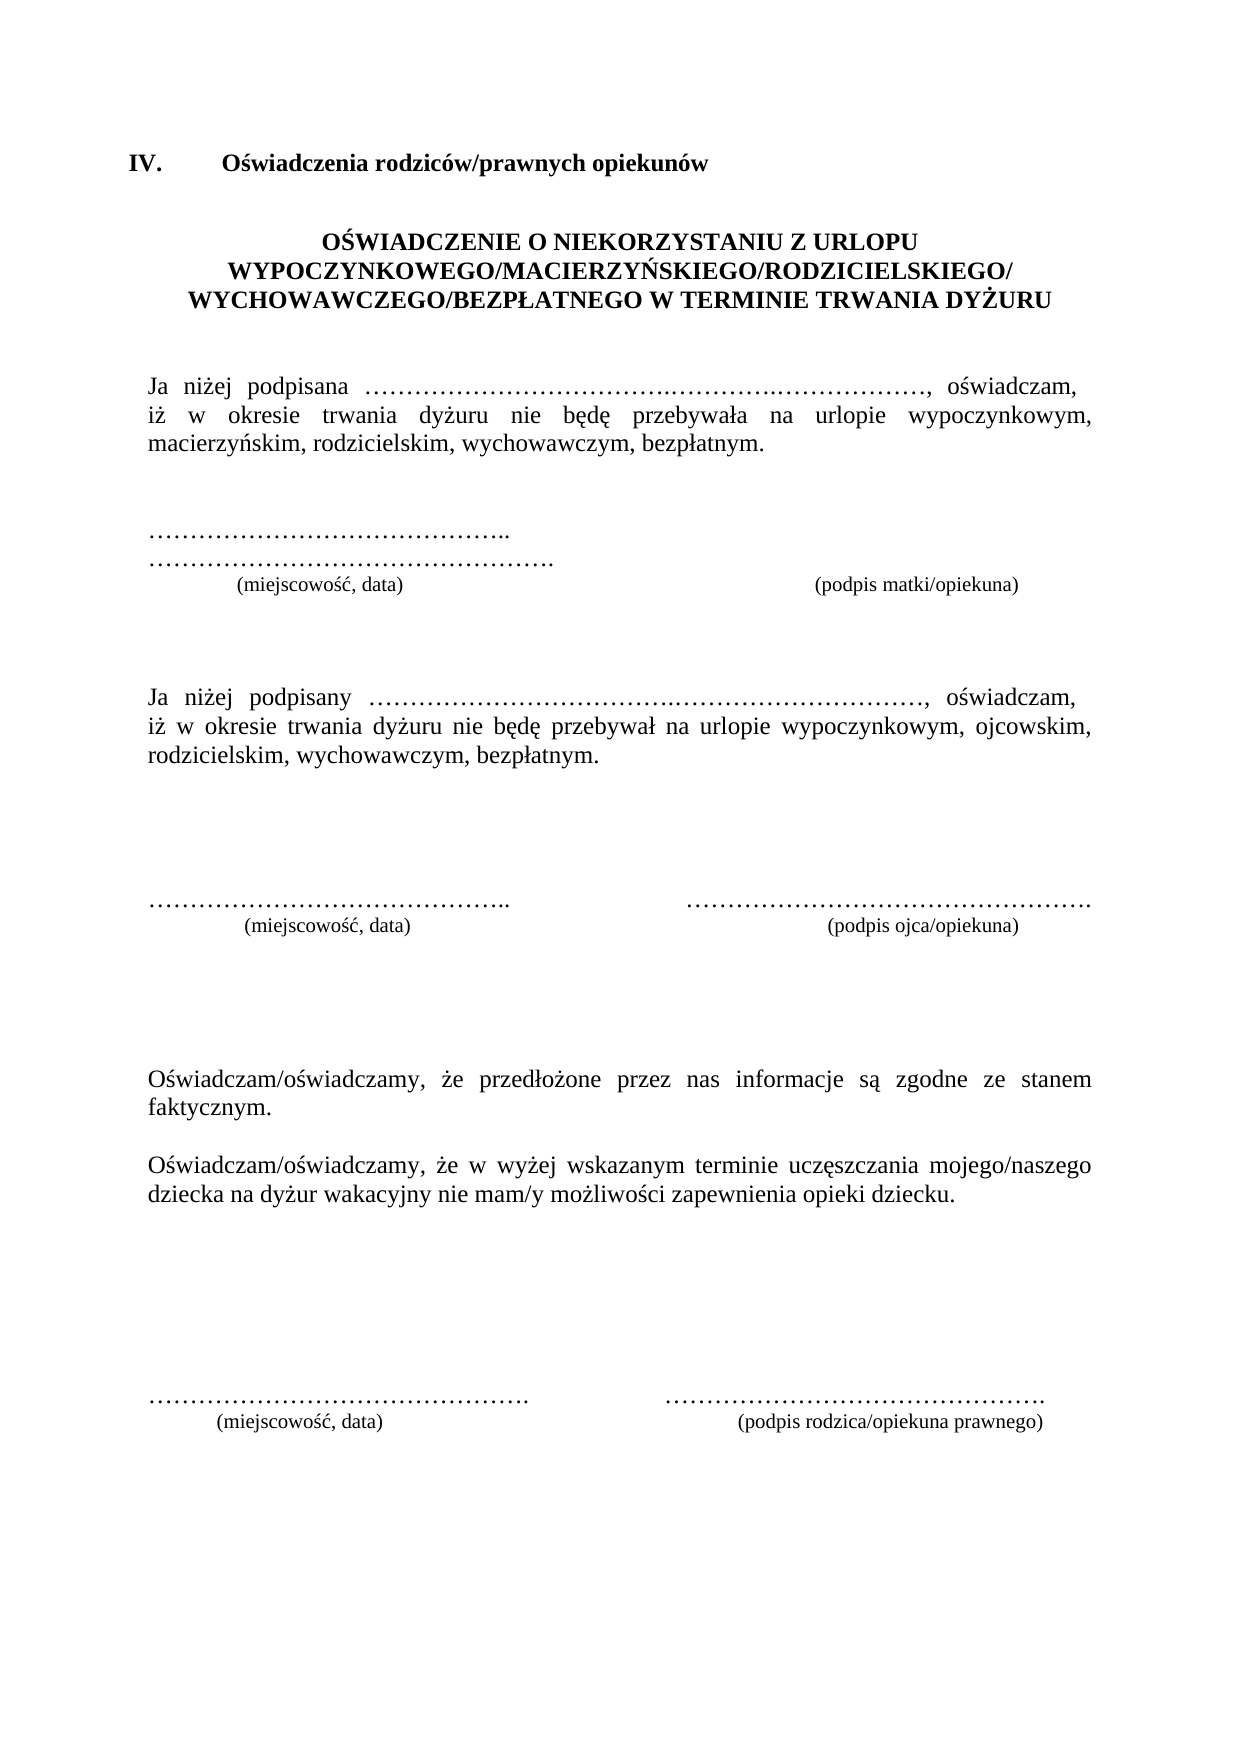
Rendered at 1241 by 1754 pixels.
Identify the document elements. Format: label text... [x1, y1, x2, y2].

text …………………………………….. …………………………………………. [148, 515, 1093, 572]
text OŚWIADCZENIE O NIEKORZYSTANIU Z URLOPU WYPOCZYNKOWEGO/MACIERZYŃSKIEGO/RODZICIELSKIEGO/ WYCHOWAWCZEGO/BEZPŁATNEGO W TERMINIE TRWANIA DYŻURU [148, 227, 1093, 313]
text …………………………………….. …………………………………………. [148, 884, 1093, 912]
text (miejscowość, data) (podpis matki/opiekuna) [148, 572, 1019, 596]
text Ja niżej podpisana ……………………………….………….………………, oświadczam, iż w okresie trwania dyżuru nie będę przebywała na urlopie wypoczynkowym, macierzyńskim, rodzicielskim, wychowawczym, bezpłatnym. [148, 371, 1093, 457]
text Oświadczam/oświadczamy, że przedłożone przez nas informacje są zgodne ze stanem faktycznym. [148, 1064, 1093, 1121]
text Oświadczam/oświadczamy, że w wyżej wskazanym terminie uczęszczania mojego/naszego dziecka na dyżur wakacyjny nie mam/y możliwości zapewnienia opieki dziecku. [148, 1150, 1093, 1207]
text ………………………………………. ………………………………………. [148, 1380, 1093, 1409]
text Ja niżej podpisany ……………………………….…………………………, oświadczam, iż w okresie trwania dyżuru nie będę przebywał na urlopie wypoczynkowym, ojcowskim, rodzicielskim, wychowawczym, bezpłatnym. [148, 682, 1093, 769]
subtitle Oświadczenia rodziców/prawnych opiekunów [148, 148, 1093, 176]
text (miejscowość, data) (podpis ojca/opiekuna) [148, 912, 1019, 937]
text (miejscowość, data) (podpis rodzica/opiekuna prawnego) [148, 1409, 1093, 1433]
